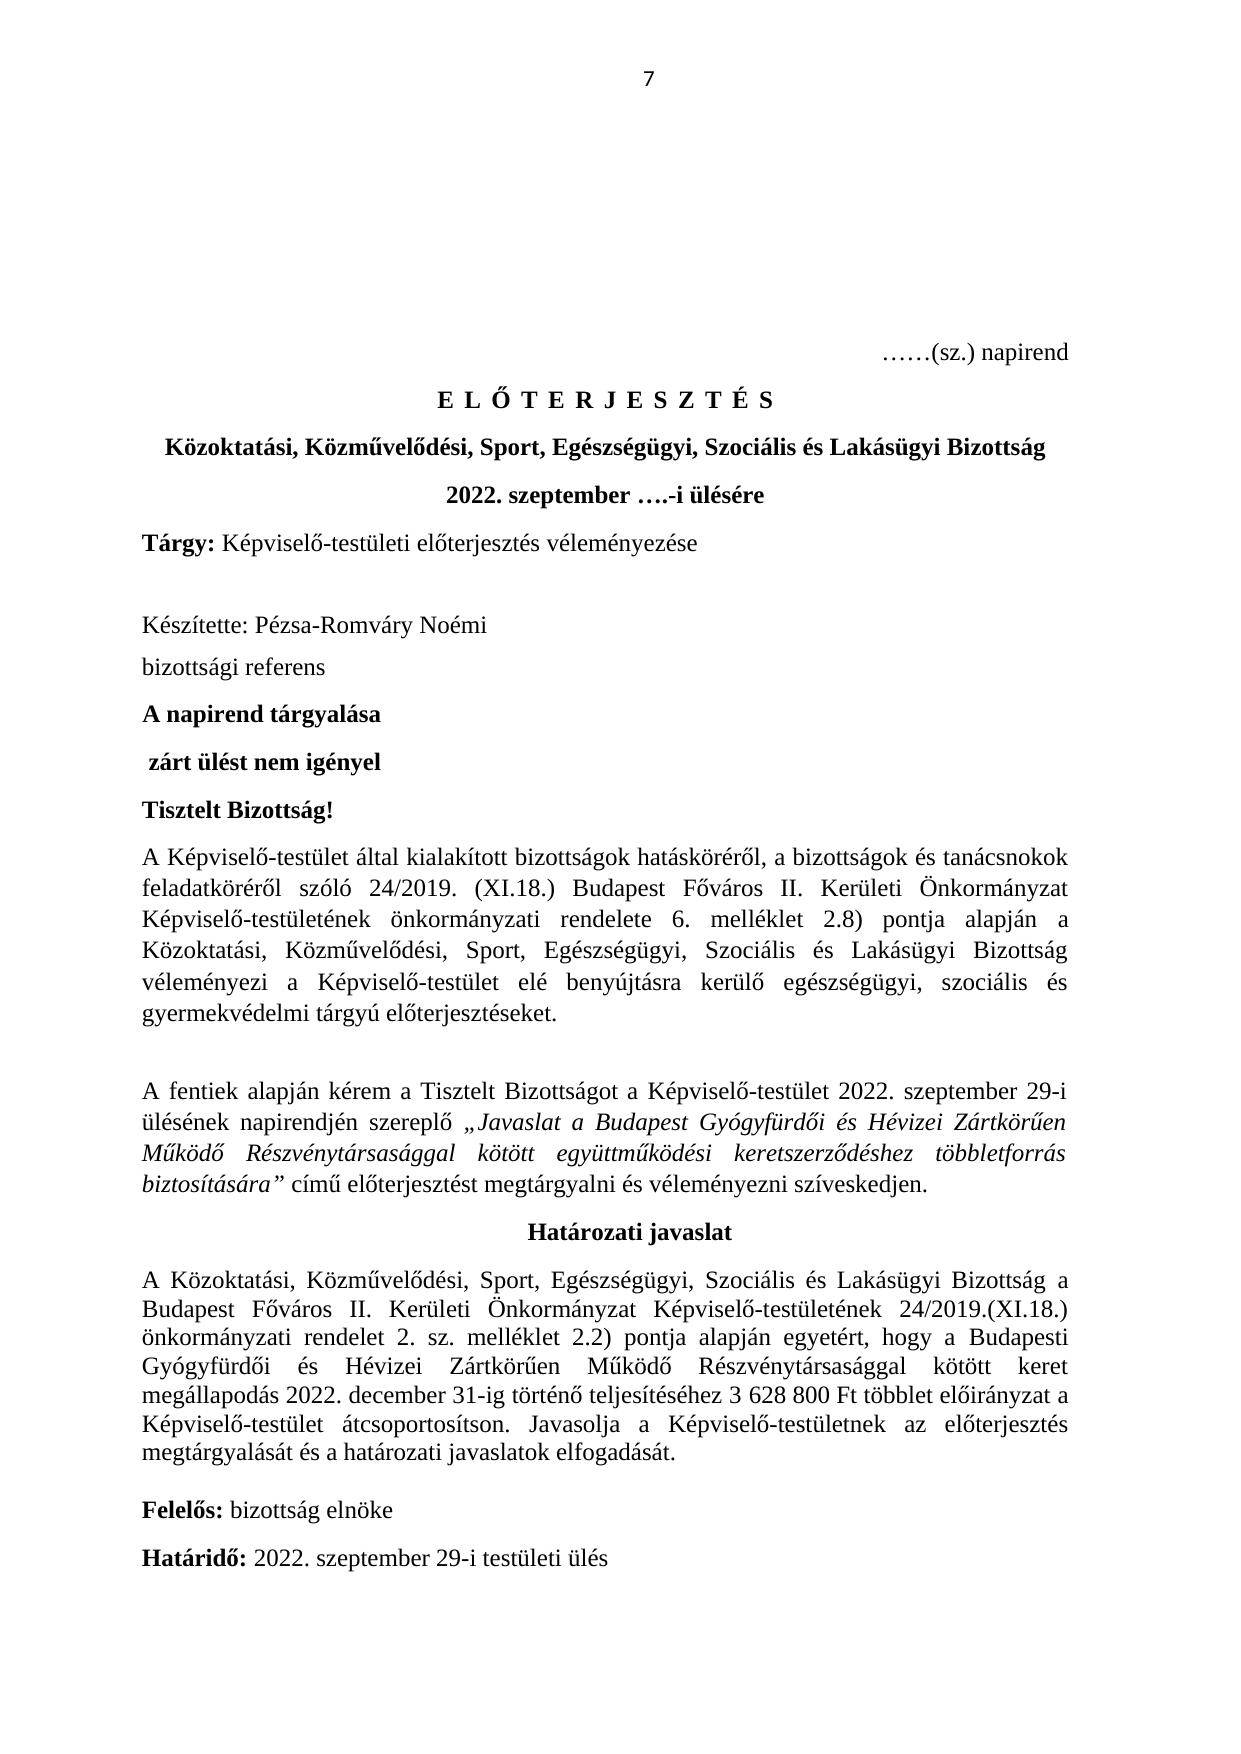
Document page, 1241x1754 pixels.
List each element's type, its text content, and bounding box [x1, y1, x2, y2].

list A Közoktatási, Közművelődési, Sport, Egészségügyi, Szociális és Lakásügyi Bizottság a Budapest Főváros II. Kerületi Önkormányzat Képviselő-testületének 24/2019.(XI.18.) önkormányzati rendelet 2. sz. melléklet 2.2) pontja alapján egyetért, hogy a Budapesti Gyógyfürdői és Hévizei Zártkörűen Működő Részvénytársasággal kötött keret megállapodás 2022. december 31-ig történő teljesítéséhez 3 628 800 Ft többlet előirányzat a Képviselő-testület átcsoportosítson. Javasolja a Képviselő-testületnek az előterjesztés megtárgyalását és a határozati javaslatok elfogadását. [142, 1265, 1069, 1351]
text Tisztelt Bizottság! [142, 795, 1069, 823]
text A napirend tárgyalása [142, 699, 1069, 728]
text A Képviselő-testület által kialakított bizottságok hatásköréről, a bizottságok és tanácsnokok feladatköréről szóló 24/2019. (XI.18.) Budapest Főváros II. Kerületi Önkormányzat Képviselő-testületének önkormányzati rendelete 6. melléklet 2.8) pontja alapján a Közoktatási, Közművelődési, Sport, Egészségügyi, Szociális és Lakásügyi Bizottság véleményezi a Képviselő-testület elé benyújtásra kerülő egészségügyi, szociális és gyermekvédelmi tárgyú előterjesztéseket. [142, 842, 1069, 1026]
list A Közoktatási, Közművelődési, Sport, Egészségügyi, Szociális és Lakásügyi Bizottság a Budapest Főváros II. Kerületi Önkormányzat Képviselő-testületének 24/2019.(XI.18.) önkormányzati rendelet 2. sz. melléklet 2.2) pontja alapján egyetért, hogy a Budapesti Gyógyfürdői és Hévizei Zártkörűen Működő Részvénytársasággal kötött keret megállapodás 2022. december 31-ig történő teljesítéséhez 3 628 800 Ft többlet előirányzat a Képviselő-testület átcsoportosítson. Javasolja a Képviselő-testületnek az előterjesztés megtárgyalását és a határozati javaslatok elfogadását. [142, 1409, 1069, 1466]
text bizottsági referens [142, 652, 1069, 680]
text zárt ülést nem igényel [142, 747, 1069, 776]
text 2022. szeptember ….-i ülésére [142, 480, 1069, 509]
text ……(sz.) napirend [142, 337, 1069, 366]
text előterjesztés [142, 385, 1069, 413]
text A fentiek alapján kérem a Tisztelt Bizottságot a Képviselő-testület 2022. szeptember 29-i ülésének napirendjén szereplő „Javaslat a Budapest Gyógyfürdői és Hévizei Zártkörűen Működő Részvénytársasággal kötött együttműködési keretszerződéshez többletforrás biztosítására” című előterjesztést megtárgyalni és véleményezni szíveskedjen. [142, 1076, 1069, 1198]
text Határidő: 2022. szeptember 29-i testületi ülés [142, 1543, 1069, 1571]
text Készítette: Pézsa-Romváry Noémi [142, 610, 1069, 639]
text Közoktatási, Közművelődési, Sport, Egészségügyi, Szociális és Lakásügyi Bizottság [142, 432, 1069, 461]
text Határozati javaslat [142, 1217, 1117, 1246]
text Tárgy: Képviselő-testületi előterjesztés véleményezése [142, 528, 1069, 557]
text Felelős: bizottság elnöke [142, 1495, 1069, 1524]
